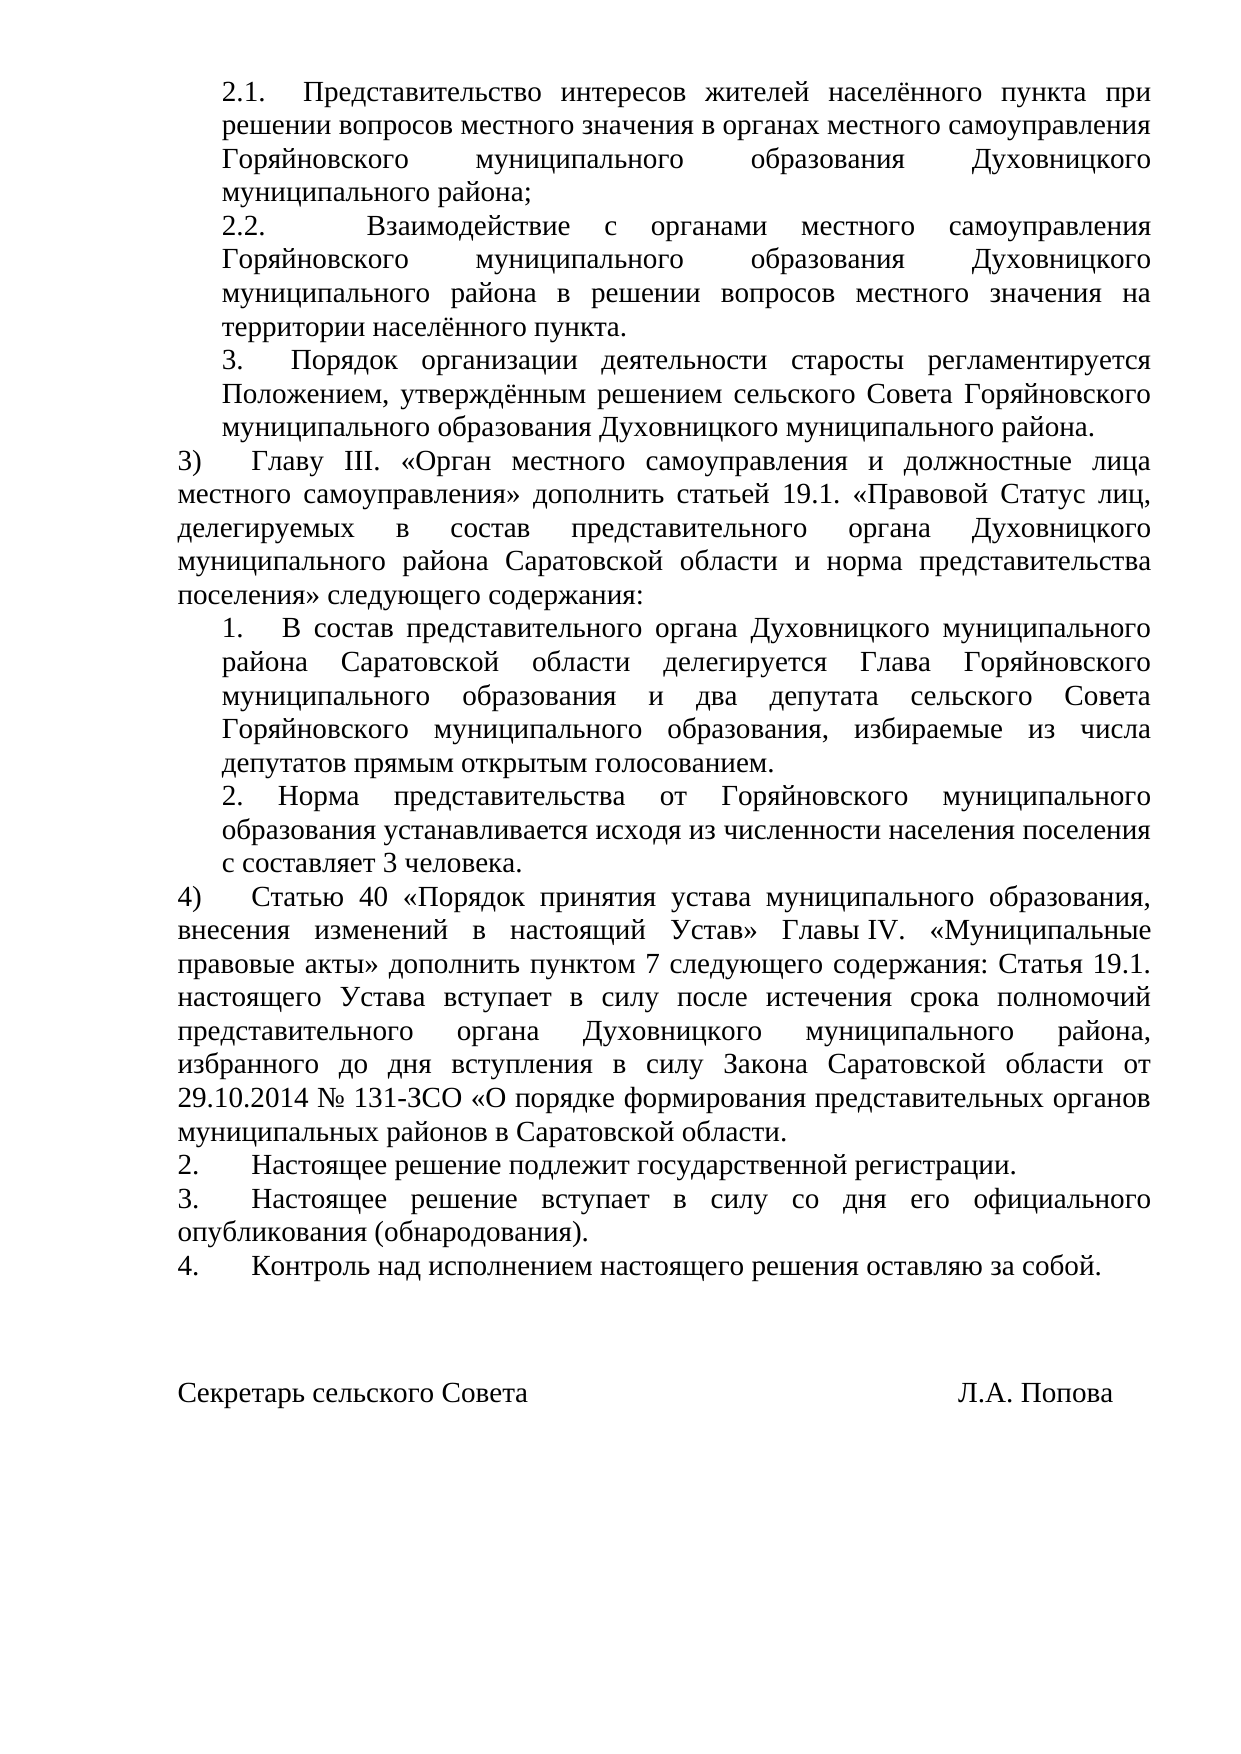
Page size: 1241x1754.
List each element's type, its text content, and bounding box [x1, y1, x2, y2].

text 2.1. Представительство интересов жителей населённого пункта при решении вопросов местного значения в органах местного самоуправления Горяйновского муниципального образования Духовницкого муниципального района; [222, 74, 1152, 208]
list Настоящее решение подлежит государственной регистрации. [177, 1147, 1152, 1181]
list Контроль над исполнением настоящего решения оставляю за собой. [177, 1248, 1152, 1281]
list Настоящее решение вступает в силу со дня его официального опубликования (обнародования). [177, 1181, 1152, 1248]
text 1. В состав представительного органа Духовницкого муниципального района Саратовской области делегируется Глава Горяйновского муниципального образования и два депутата сельского Совета Горяйновского муниципального образования, избираемые из числа депутатов прямым открытым голосованием. [222, 611, 1152, 778]
list Статью 40 «Порядок принятия устава муниципального образования, внесения изменений в настоящий Устав» Главы IV. «Муниципальные правовые акты» дополнить пунктом 7 следующего содержания: Статья 19.1. настоящего Устава вступает в силу после истечения срока полномочий представительного органа Духовницкого муниципального района, избранного до дня вступления в силу Закона Саратовской области от 29.10.2014 № 131-ЗСО «О порядке формирования представительных органов муниципальных районов в Саратовской области. [177, 879, 1152, 1147]
text Секретарь сельского Совета Л.А. Попова [177, 1382, 1152, 1407]
list Главу III. «Орган местного самоуправления и должностные лица местного самоуправления» дополнить статьей 19.1. «Правовой Статус лиц, делегируемых в состав представительного органа Духовницкого муниципального района Саратовской области и норма представительства поселения» следующего содержания: [177, 443, 1152, 611]
text 3. Порядок организации деятельности старосты регламентируется Положением, утверждённым решением сельского Совета Горяйновского муниципального образования Духовницкого муниципального района. [222, 342, 1152, 443]
text 2. Норма представительства от Горяйновского муниципального образования устанавливается исходя из численности населения поселения с составляет 3 человека. [222, 778, 1152, 879]
text 2.2. Взаимодействие с органами местного самоуправления Горяйновского муниципального образования Духовницкого муниципального района в решении вопросов местного значения на территории населённого пункта. [222, 208, 1152, 342]
